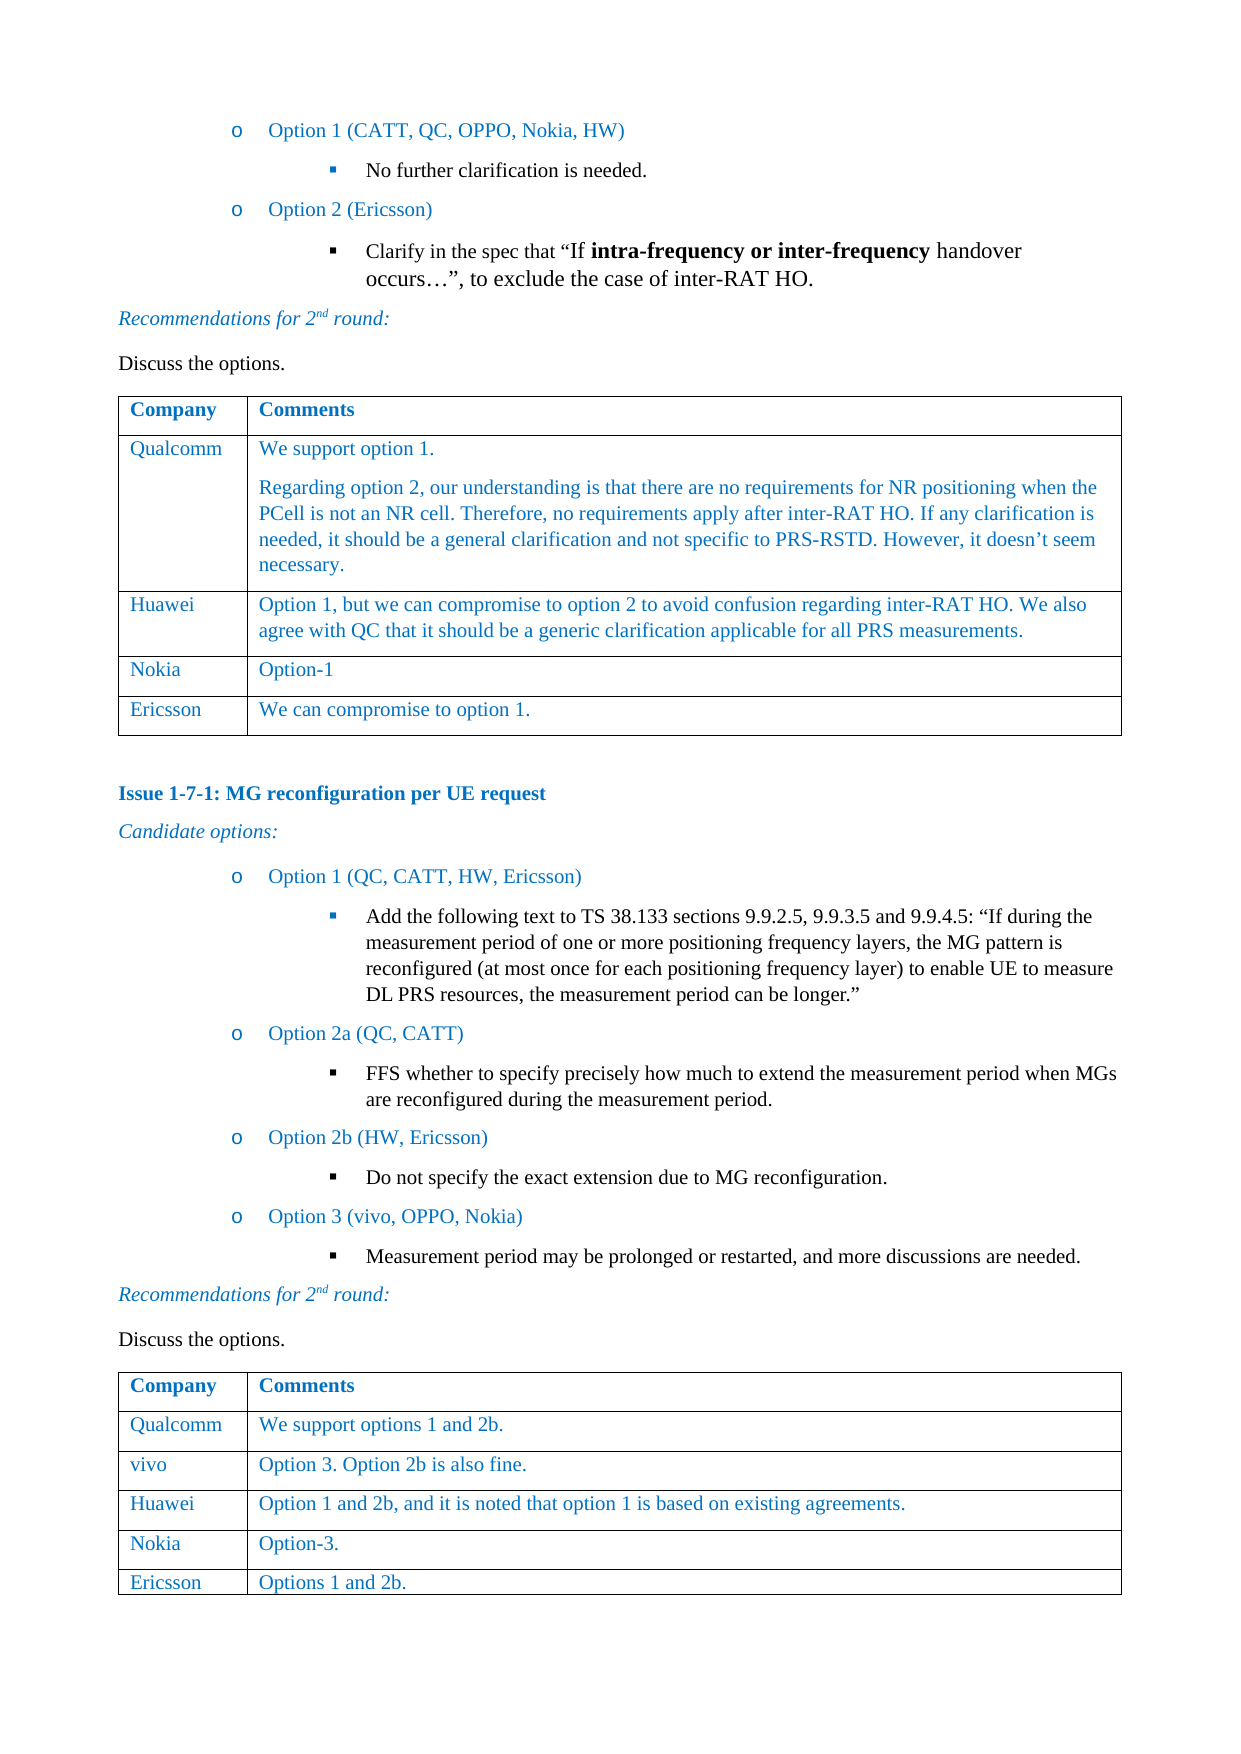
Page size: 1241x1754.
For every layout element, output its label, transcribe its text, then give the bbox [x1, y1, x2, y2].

list Option 2a (QC, CATT) [231, 1021, 1122, 1046]
table_cell Ericsson [119, 697, 247, 735]
table_header Comments [248, 1373, 1121, 1411]
table_cell Huawei [119, 1491, 247, 1530]
table_cell We support options 1 and 2b. [248, 1412, 1121, 1451]
text Discuss the options. [118, 351, 1122, 375]
list Option 2 (Ericsson) [231, 197, 1122, 222]
text Recommendations for 2nd round: [118, 306, 1122, 330]
text Recommendations for 2nd round: [118, 1282, 1122, 1306]
list Option 1 (QC, CATT, HW, Ericsson) [231, 864, 1122, 890]
list Option 3 (vivo, OPPO, Nokia) [231, 1204, 1122, 1229]
table_header Comments [248, 397, 1121, 435]
table_cell Option-3. [248, 1531, 1121, 1569]
list Add the following text to TS 38.133 sections 9.9.2.5, 9.9.3.5 and 9.9.4.5: “If during the measurement period of one or more positioning frequency layers, the MG pattern is reconfigured (at most once for each positioning frequency layer) to enable UE to measure DL PRS resources, the measurement period can be longer.” [328, 904, 1122, 1006]
table_cell Ericsson [119, 1570, 247, 1594]
text Discuss the options. [118, 1327, 1122, 1351]
table_cell Nokia [119, 657, 247, 696]
table_cell Options 1 and 2b. [248, 1570, 1121, 1594]
list Measurement period may be prolonged or restarted, and more discussions are needed. [328, 1244, 1122, 1268]
list No further clarification is needed. [328, 158, 1122, 182]
table_cell Qualcomm [119, 1412, 247, 1451]
table_cell Huawei [119, 592, 247, 656]
table_cell Qualcomm [119, 436, 247, 591]
table_cell Option 1 and 2b, and it is noted that option 1 is based on existing agreements. [248, 1491, 1121, 1530]
list Do not specify the exact extension due to MG reconfiguration. [328, 1165, 1122, 1189]
table_header Company [119, 397, 247, 435]
table_cell Option 3. Option 2b is also fine. [248, 1452, 1121, 1490]
list FFS whether to specify precisely how much to extend the measurement period when MGs are reconfigured during the measurement period. [328, 1061, 1122, 1111]
text Issue 1-7-1: MG reconfiguration per UE request [118, 781, 1122, 805]
list Option 2b (HW, Ericsson) [231, 1125, 1122, 1151]
list Option 1 (CATT, QC, OPPO, Nokia, HW) [231, 118, 1122, 144]
table_cell We support option 1. Regarding option 2, our understanding is that there are no requirements for NR positioning when the PCell is not an NR cell. Therefore, no requirements apply after inter-RAT HO. If any clarification is needed, it should be a general clarification and not specific to PRS-RSTD. However, it doesn’t seem necessary. [248, 436, 1121, 591]
table_cell vivo [119, 1452, 247, 1490]
table_cell Option-1 [248, 657, 1121, 696]
table_cell Nokia [119, 1531, 247, 1569]
table_header Company [119, 1373, 247, 1411]
table_cell We can compromise to option 1. [248, 697, 1121, 735]
table_cell Option 1, but we can compromise to option 2 to avoid confusion regarding inter-RAT HO. We also agree with QC that it should be a generic clarification applicable for all PRS measurements. [248, 592, 1121, 656]
text Candidate options: [118, 819, 1122, 843]
list Clarify in the spec that “If intra-frequency or inter-frequency handover occurs…”, to exclude the case of inter-RAT HO. [328, 237, 1122, 292]
